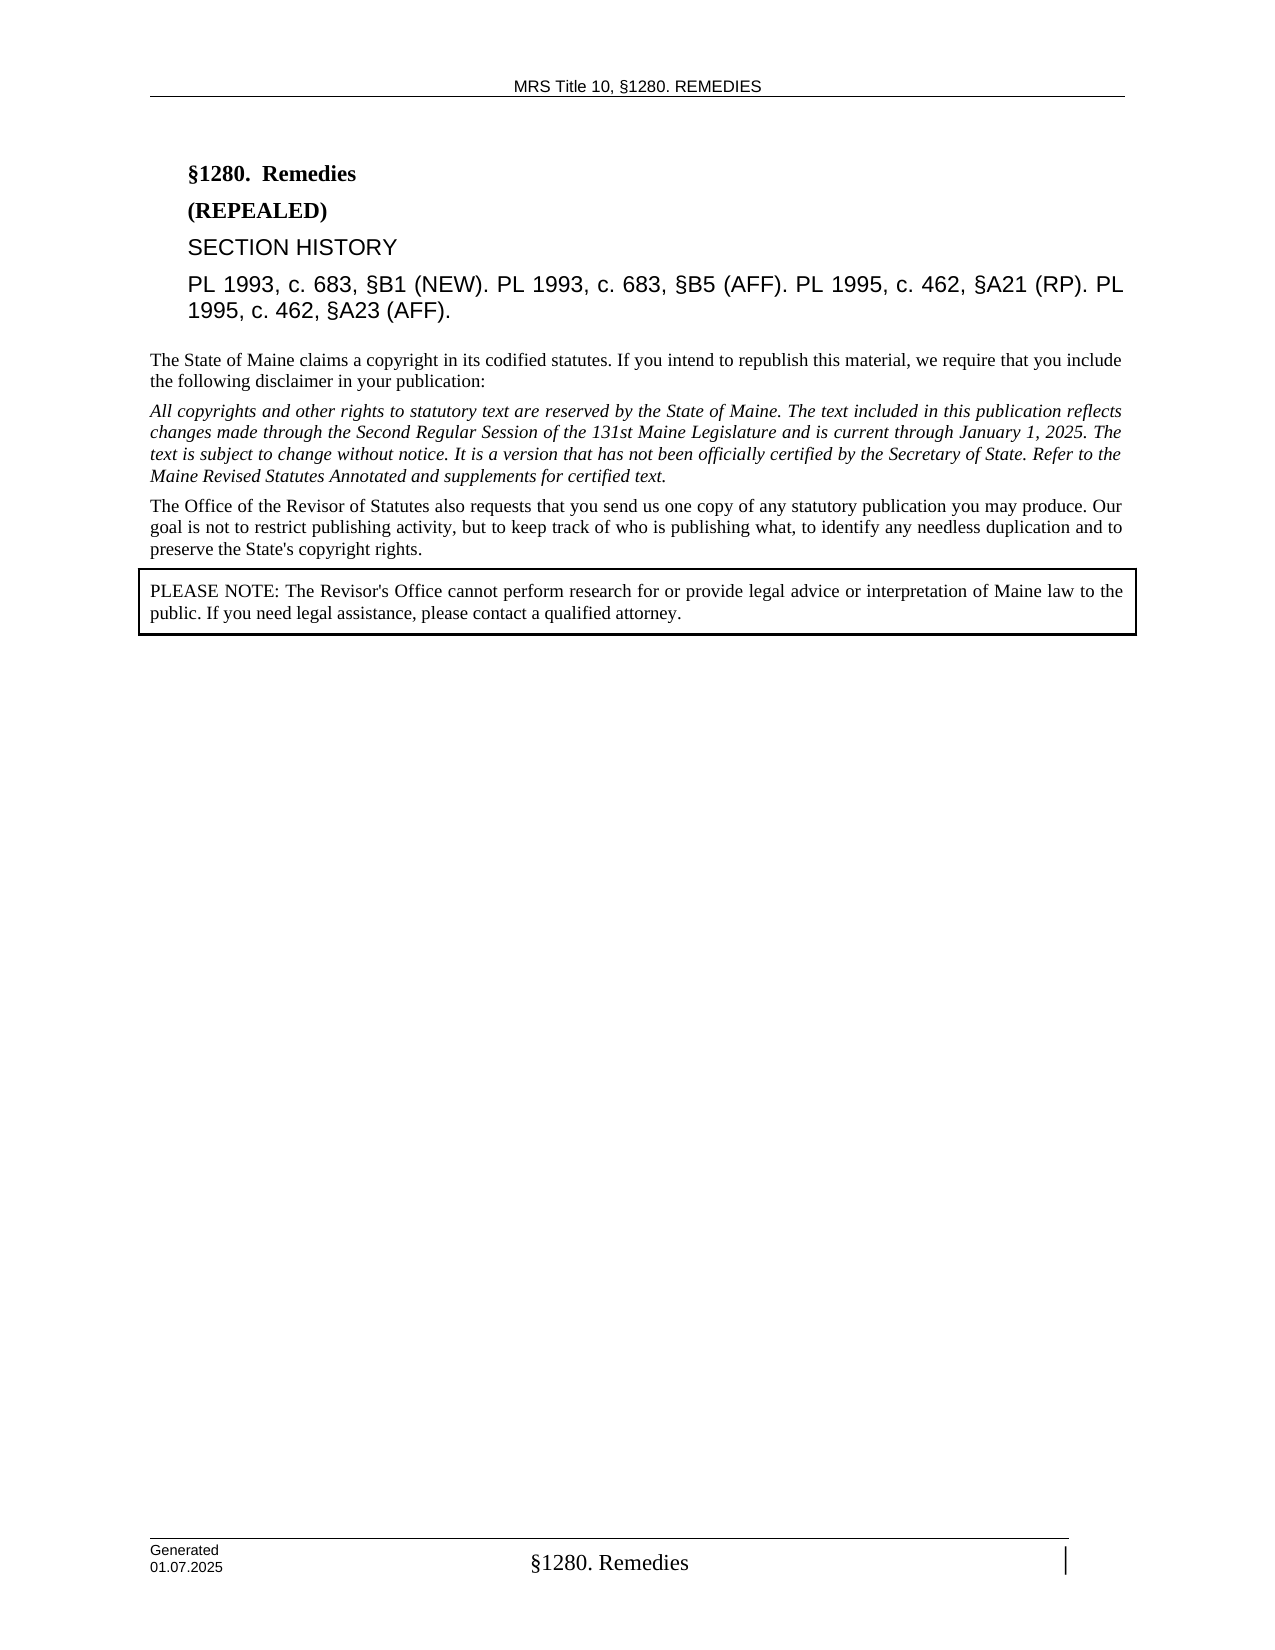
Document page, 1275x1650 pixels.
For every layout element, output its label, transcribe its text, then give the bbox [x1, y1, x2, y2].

text SECTION HISTORY [187, 234, 1125, 260]
text PL 1993, c. 683, §B1 (NEW). PL 1993, c. 683, §B5 (AFF). PL 1995, c. 462, §A21 (RP). PL 1995, c. 462, §A23 (AFF). [187, 271, 1125, 323]
text The State of Maine claims a copyright in its codified statutes. If you intend to republish this material, we require that you include the following disclaimer in your publication: [150, 348, 1125, 392]
text PLEASE NOTE: The Revisor's Office cannot perform research for or provide legal advice or interpretation of Maine law to the public. If you need legal assistance, please contact a qualified attorney. [140, 570, 1135, 633]
text All copyrights and other rights to statutory text are reserved by the State of Maine. The text included in this publication reflects changes made through the Second Regular Session of the 131st Maine Legislature and is current through January 1, 2025 . The text is subject to change without notice. It is a version that has not been officially certified by the Secretary of State. Refer to the Maine Revised Statutes Annotated and supplements for certified text. [150, 400, 1125, 486]
text §1280. Remedies [187, 160, 1125, 187]
text The Office of the Revisor of Statutes also requests that you send us one copy of any statutory publication you may produce. Our goal is not to restrict publishing activity, but to keep track of who is publishing what, to identify any needless duplication and to preserve the State's copyright rights. [150, 494, 1125, 559]
text (REPEALED) [187, 197, 1125, 223]
